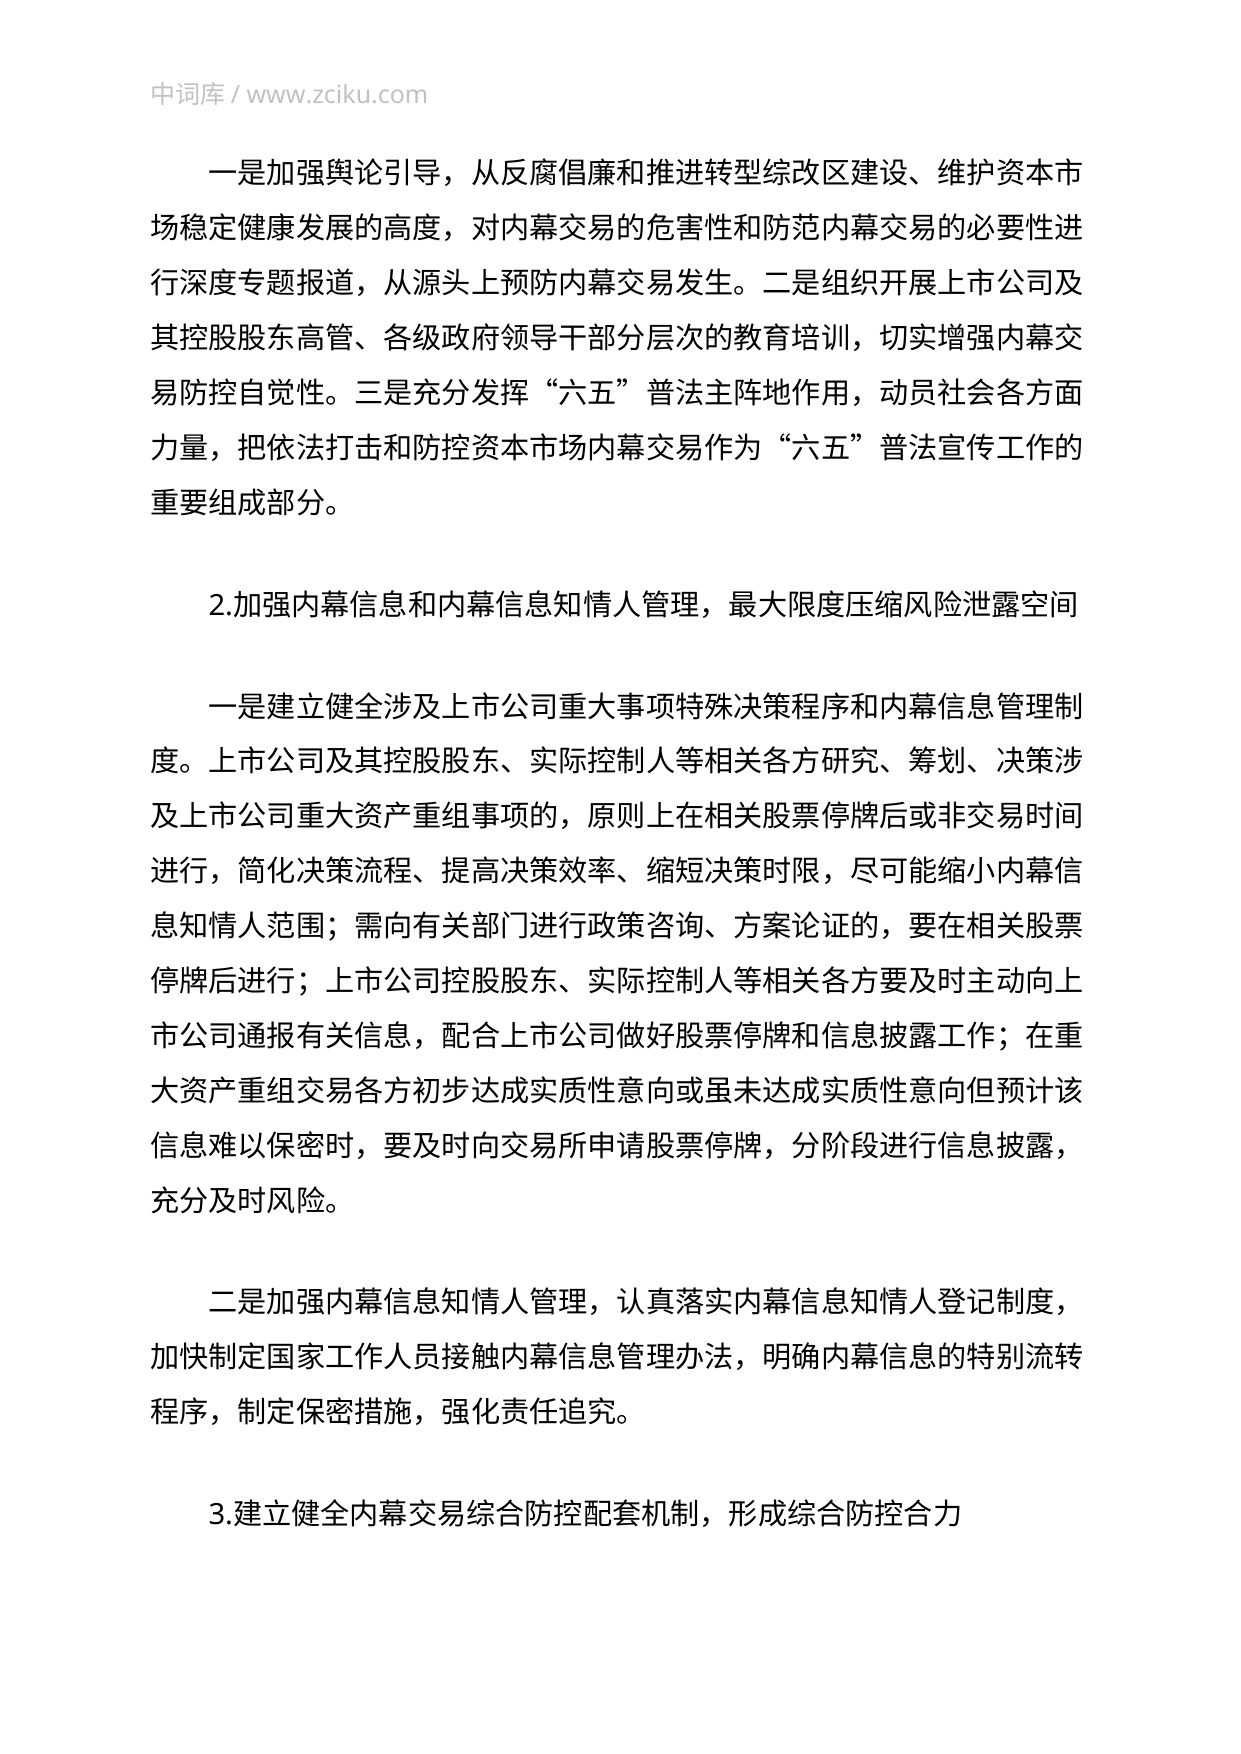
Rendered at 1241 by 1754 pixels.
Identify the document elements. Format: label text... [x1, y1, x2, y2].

text 3.建立健全内幕交易综合防控配套机制，形成综合防控合力 [150, 1491, 1090, 1533]
text 一是加强舆论引导，从反腐倡廉和推进转型综改区建设、维护资本市场稳定健康发展的高度，对内幕交易的危害性和防范内幕交易的必要性进行深度专题报道，从源头上预防内幕交易发生。二是组织开展上市公司及其控股股东高管、各级政府领导干部分层次的教育培训，切实增强内幕交易防控自觉性。三是充分发挥“六五”普法主阵地作用，动员社会各方面力量，把依法打击和防控资本市场内幕交易作为“六五”普法宣传工作的重要组成部分。 [150, 150, 1090, 522]
text 2.加强内幕信息和内幕信息知情人管理，最大限度压缩风险泄露空间 [150, 581, 1090, 623]
text 一是建立健全涉及上市公司重大事项特殊决策程序和内幕信息管理制度。上市公司及其控股股东、实际控制人等相关各方研究、筹划、决策涉及上市公司重大资产重组事项的，原则上在相关股票停牌后或非交易时间进行，简化决策流程、提高决策效率、缩短决策时限，尽可能缩小内幕信息知情人范围；需向有关部门进行政策咨询、方案论证的，要在相关股票停牌后进行；上市公司控股股东、实际控制人等相关各方要及时主动向上市公司通报有关信息，配合上市公司做好股票停牌和信息披露工作；在重大资产重组交易各方初步达成实质性意向或虽未达成实质性意向但预计该信息难以保密时，要及时向交易所申请股票停牌，分阶段进行信息披露，充分及时风险。 [150, 683, 1090, 1219]
text 二是加强内幕信息知情人管理，认真落实内幕信息知情人登记制度，加快制定国家工作人员接触内幕信息管理办法，明确内幕信息的特别流转程序，制定保密措施，强化责任追究。 [150, 1279, 1090, 1431]
